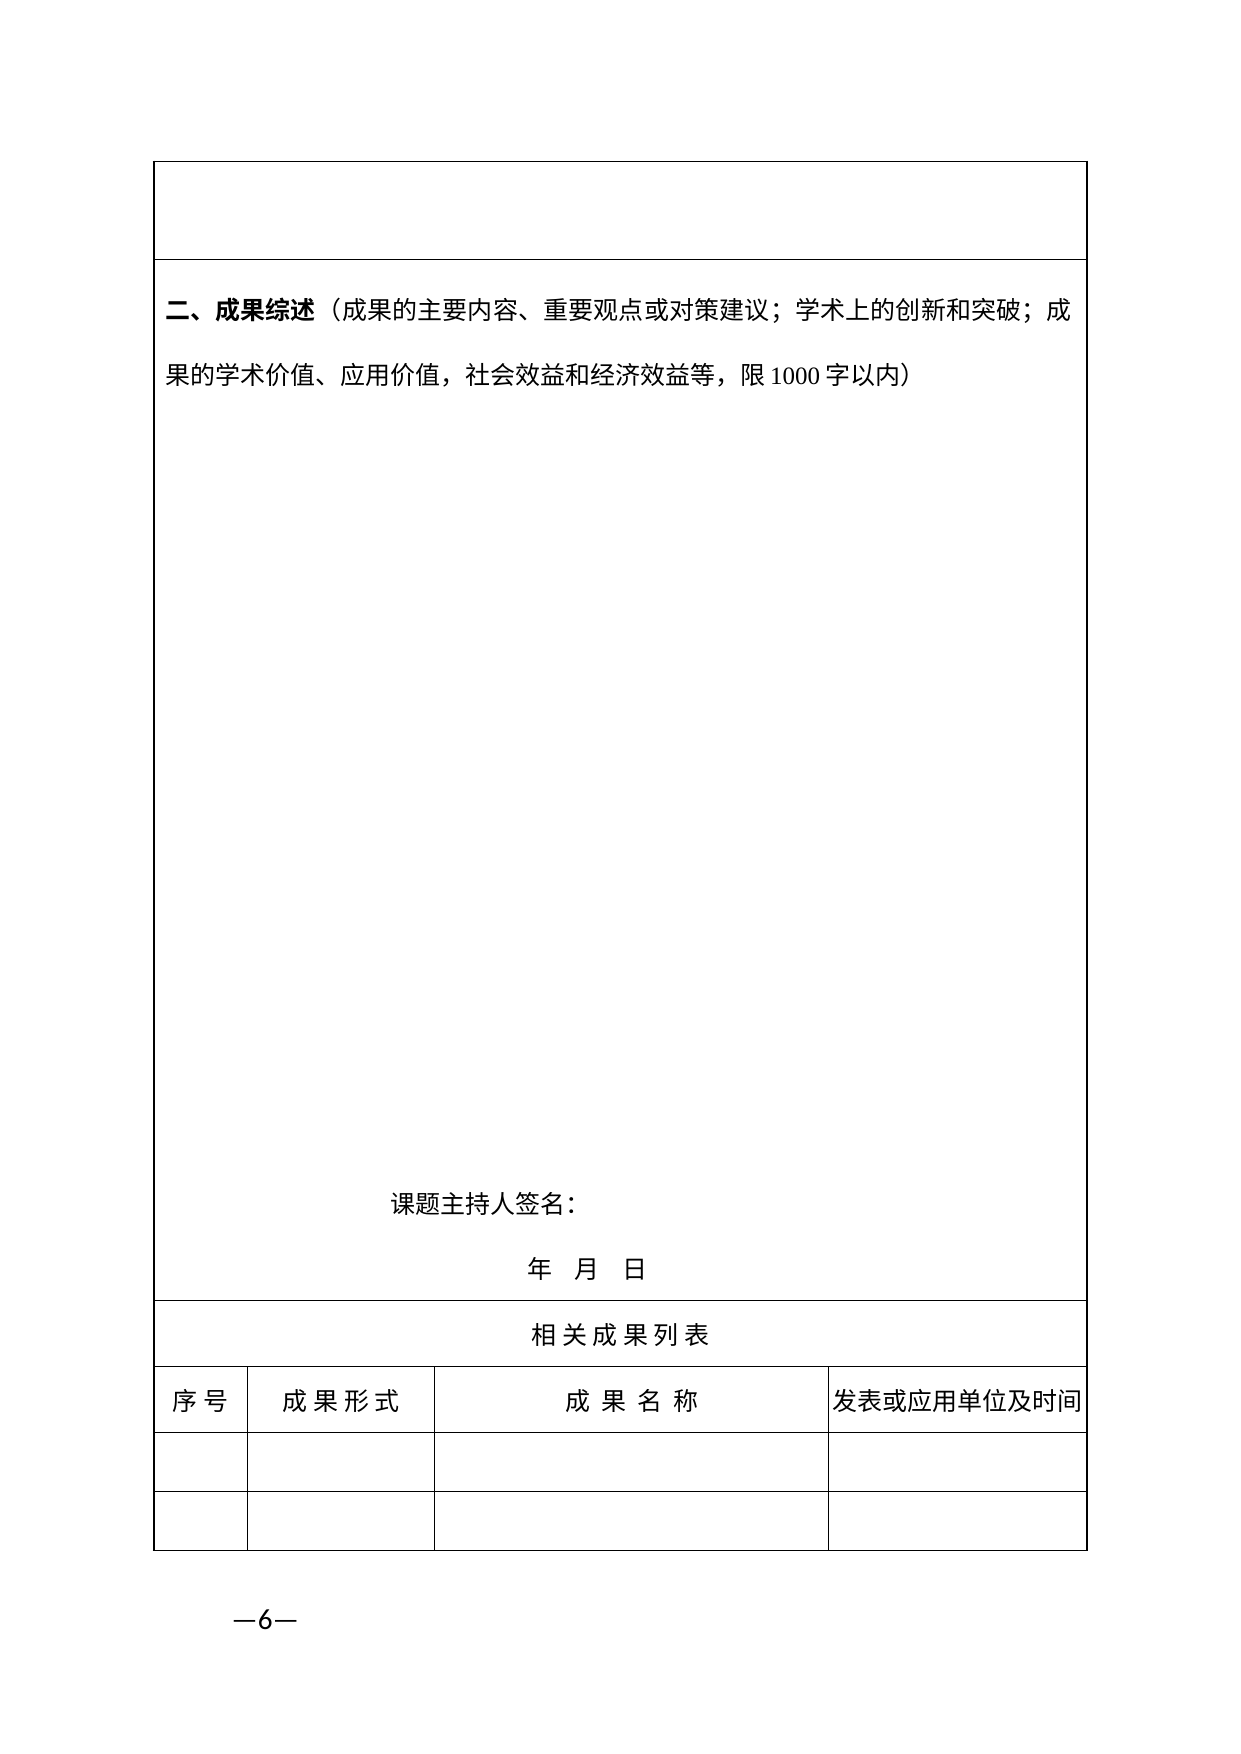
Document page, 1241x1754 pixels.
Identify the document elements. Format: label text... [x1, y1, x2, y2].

table_cell 发表或应用单位及时间 [829, 1367, 1086, 1432]
table_cell 相 关 成 果 列 表 [155, 1301, 1086, 1366]
table_cell [435, 1433, 828, 1491]
table_cell [155, 1433, 247, 1491]
table_cell 成 果 形 式 [248, 1367, 434, 1432]
table_cell 成 果 名 称 [435, 1367, 828, 1432]
table_cell [248, 1433, 434, 1491]
table_cell [435, 1492, 828, 1550]
table_cell [248, 1492, 434, 1550]
table_cell [829, 1492, 1086, 1550]
table_cell 序 号 [155, 1367, 247, 1432]
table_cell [155, 162, 1086, 259]
table_cell [829, 1433, 1086, 1491]
table_cell [155, 1492, 247, 1550]
table_cell 二、成果综述（成果的主要内容、重要观点或对策建议；学术上的创新和突破；成果的学术价值、应用价值，社会效益和经济效益等，限1000字以内） 课题主持人签名： 年 月 日 [155, 260, 1086, 1300]
